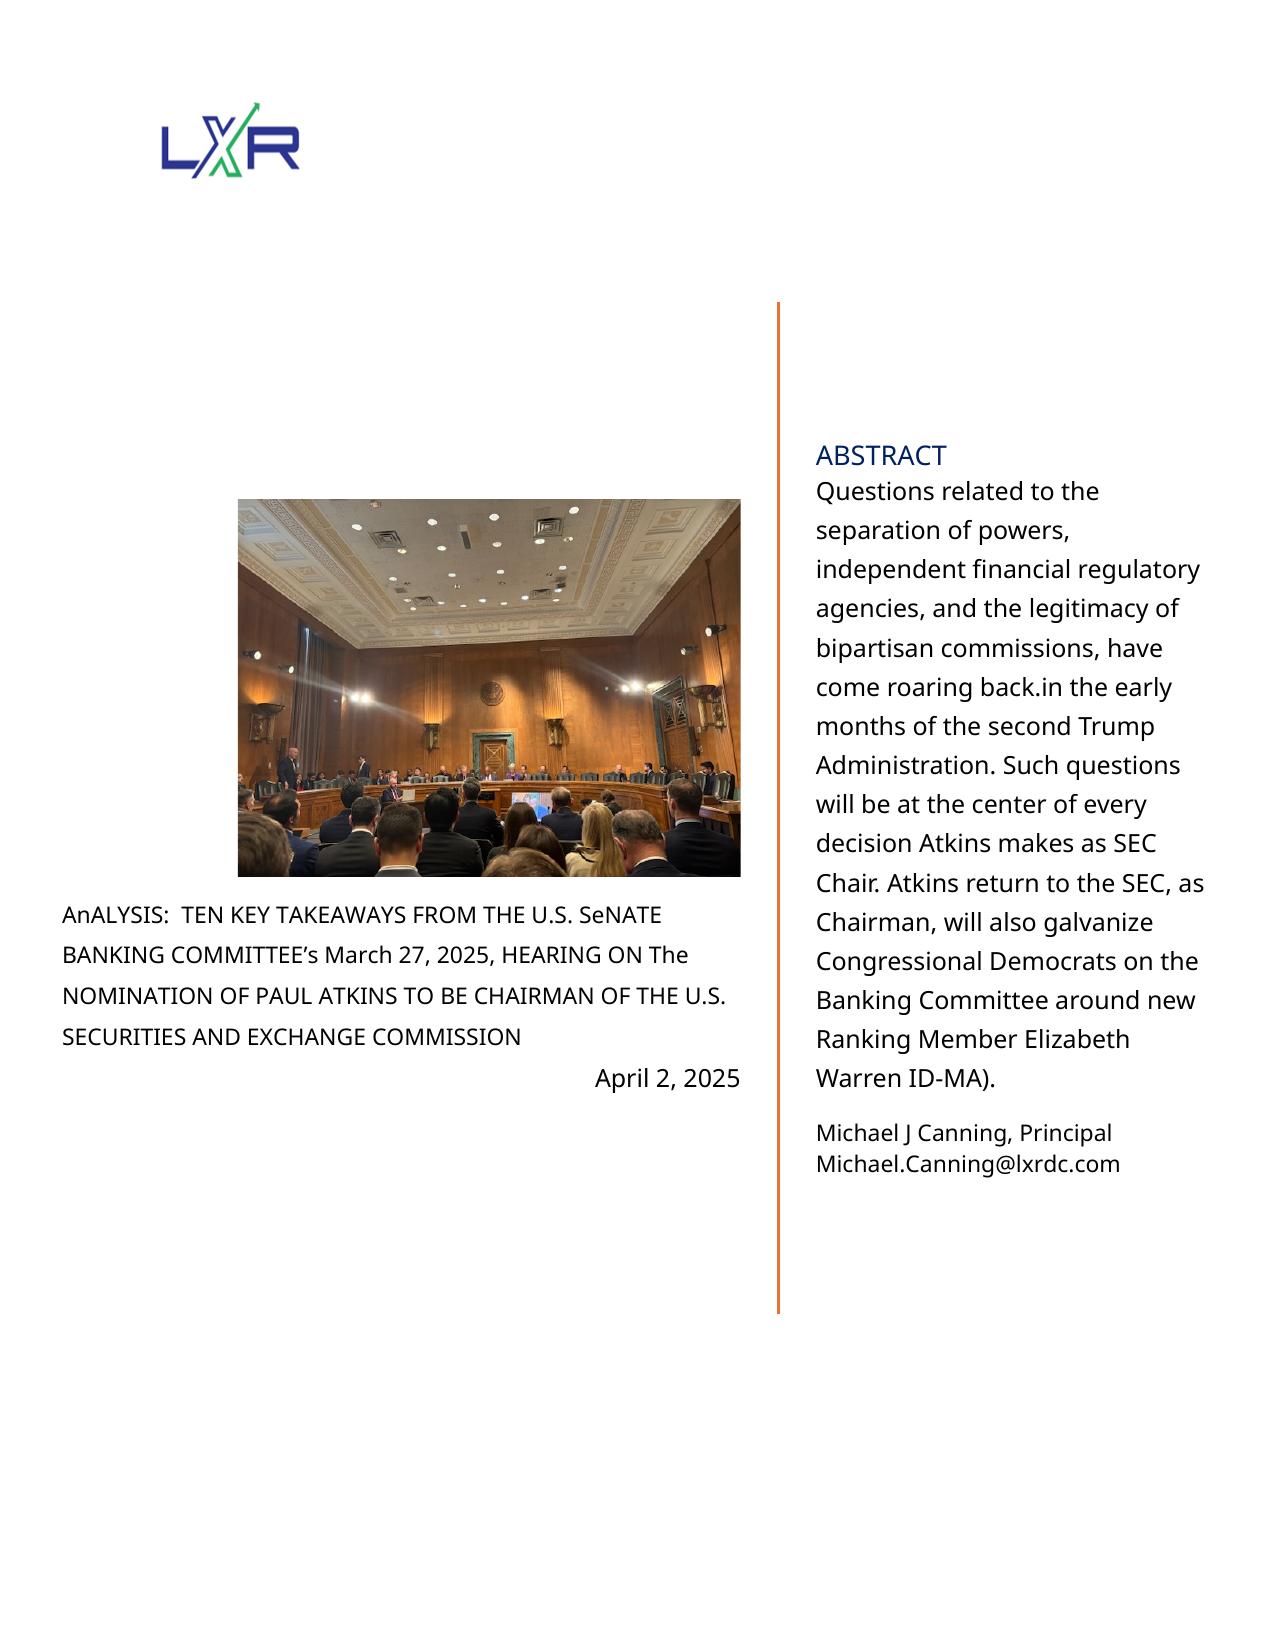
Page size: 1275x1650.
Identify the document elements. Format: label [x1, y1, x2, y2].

picture [150, 75, 327, 178]
picture [237, 499, 741, 877]
